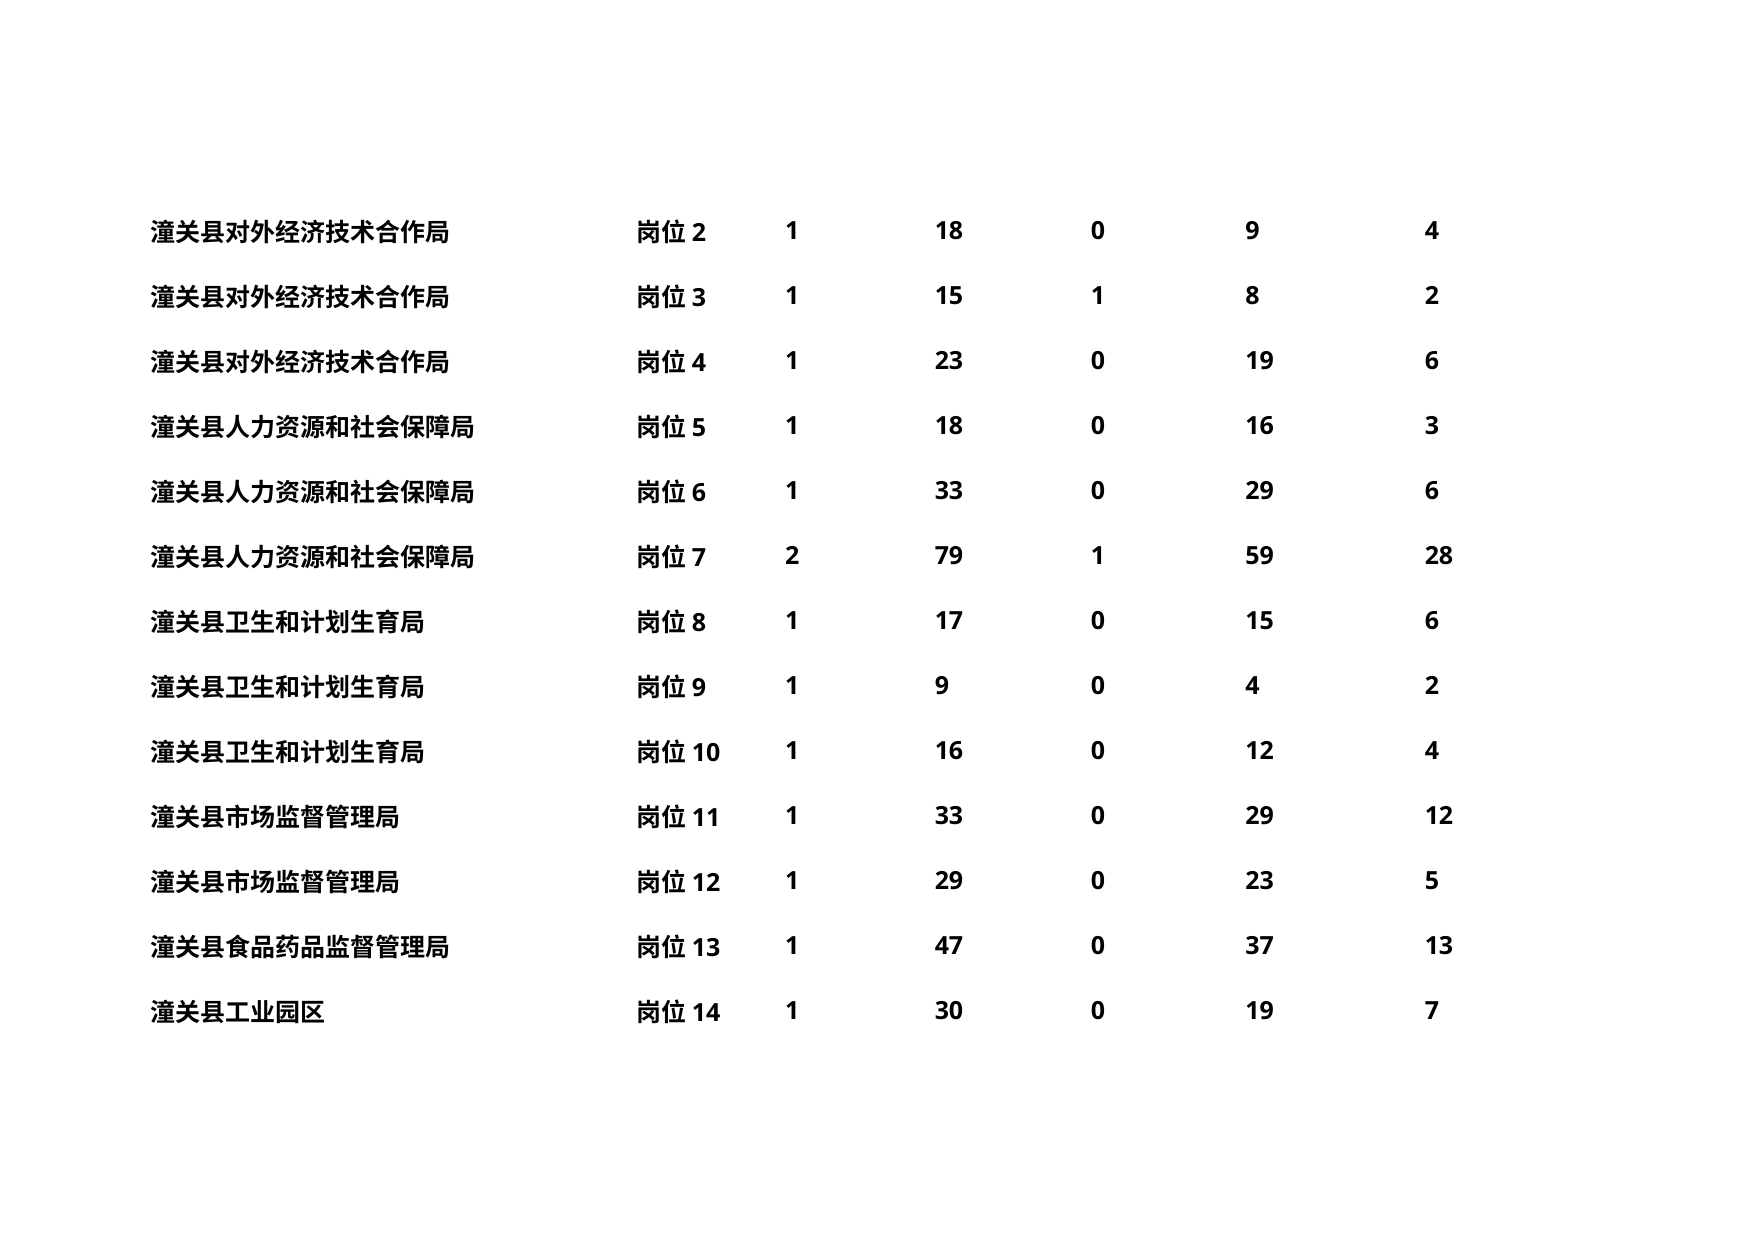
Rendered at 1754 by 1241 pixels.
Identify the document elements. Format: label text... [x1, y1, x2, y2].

table_cell 潼关县对外经济技术合作局 [150, 263, 637, 328]
table_cell 0 [1091, 328, 1245, 393]
table_cell 6 [1425, 328, 1606, 393]
table_cell 1 [785, 653, 934, 718]
table_cell 19 [1245, 978, 1424, 1043]
table_cell 12 [1425, 783, 1606, 848]
table_cell 5 [1425, 848, 1606, 913]
table_cell 潼关县卫生和计划生育局 [150, 718, 637, 783]
table_cell 潼关县食品药品监督管理局 [150, 913, 637, 978]
table_cell 29 [935, 848, 1091, 913]
table_cell 岗位9 [637, 653, 785, 718]
table_cell 59 [1245, 523, 1424, 588]
table_cell 岗位12 [637, 848, 785, 913]
table_cell 1 [785, 458, 934, 523]
table_cell 0 [1091, 458, 1245, 523]
table_cell 0 [1091, 393, 1245, 458]
table_cell 6 [1425, 588, 1606, 653]
table_cell 潼关县人力资源和社会保障局 [150, 393, 637, 458]
table_cell 1 [785, 393, 934, 458]
table_cell 0 [1091, 718, 1245, 783]
table_cell 岗位10 [637, 718, 785, 783]
table_cell 岗位2 [637, 198, 785, 263]
table_cell 岗位8 [637, 588, 785, 653]
table_cell 1 [785, 978, 934, 1043]
table_cell 1 [785, 328, 934, 393]
table_cell 23 [935, 328, 1091, 393]
table_cell 79 [935, 523, 1091, 588]
table_cell 1 [785, 198, 934, 263]
table_cell 潼关县市场监督管理局 [150, 848, 637, 913]
table_cell 岗位5 [637, 393, 785, 458]
table_cell 2 [1425, 263, 1606, 328]
table_cell 0 [1091, 848, 1245, 913]
table_cell 0 [1091, 978, 1245, 1043]
table_cell 0 [1091, 588, 1245, 653]
table_cell 9 [1245, 198, 1424, 263]
table_cell 潼关县对外经济技术合作局 [150, 198, 637, 263]
table_cell 33 [935, 783, 1091, 848]
table_cell 18 [935, 393, 1091, 458]
table_cell 岗位4 [637, 328, 785, 393]
table_cell 岗位6 [637, 458, 785, 523]
table_cell 12 [1245, 718, 1424, 783]
table_cell 33 [935, 458, 1091, 523]
table_cell 潼关县工业园区 [150, 978, 637, 1043]
table_cell 潼关县市场监督管理局 [150, 783, 637, 848]
table_cell 47 [935, 913, 1091, 978]
table_cell 1 [785, 263, 934, 328]
table_cell 岗位3 [637, 263, 785, 328]
table_cell 8 [1245, 263, 1424, 328]
table_cell 19 [1245, 328, 1424, 393]
table_cell 1 [785, 588, 934, 653]
table_cell 0 [1091, 783, 1245, 848]
table_cell 3 [1425, 393, 1606, 458]
table_cell 23 [1245, 848, 1424, 913]
table_cell 潼关县卫生和计划生育局 [150, 588, 637, 653]
table_cell 37 [1245, 913, 1424, 978]
table_cell 0 [1091, 913, 1245, 978]
table_cell 1 [785, 783, 934, 848]
table_cell 9 [935, 653, 1091, 718]
table_cell 1 [785, 848, 934, 913]
table_cell 潼关县人力资源和社会保障局 [150, 523, 637, 588]
table_cell 潼关县人力资源和社会保障局 [150, 458, 637, 523]
table_cell 15 [1245, 588, 1424, 653]
table_cell 6 [1425, 458, 1606, 523]
table_cell 岗位11 [637, 783, 785, 848]
table_cell 岗位14 [637, 978, 785, 1043]
table_cell 13 [1425, 913, 1606, 978]
table_cell 29 [1245, 458, 1424, 523]
table_cell 潼关县卫生和计划生育局 [150, 653, 637, 718]
table_cell 4 [1425, 198, 1606, 263]
table_cell 1 [1091, 263, 1245, 328]
table_cell 2 [785, 523, 934, 588]
table_cell 15 [935, 263, 1091, 328]
table_cell 0 [1091, 198, 1245, 263]
table_cell 18 [935, 198, 1091, 263]
table_cell 0 [1091, 653, 1245, 718]
table_cell 2 [1425, 653, 1606, 718]
table_cell 岗位7 [637, 523, 785, 588]
table_cell 29 [1245, 783, 1424, 848]
table_cell 1 [785, 718, 934, 783]
table_cell 4 [1245, 653, 1424, 718]
table_cell 1 [785, 913, 934, 978]
table_cell 28 [1425, 523, 1606, 588]
table_cell 7 [1425, 978, 1606, 1043]
table_cell 16 [935, 718, 1091, 783]
table_cell 岗位13 [637, 913, 785, 978]
table_cell 潼关县对外经济技术合作局 [150, 328, 637, 393]
table_cell 30 [935, 978, 1091, 1043]
table_cell 1 [1091, 523, 1245, 588]
table_cell 17 [935, 588, 1091, 653]
table_cell 16 [1245, 393, 1424, 458]
table_cell 4 [1425, 718, 1606, 783]
